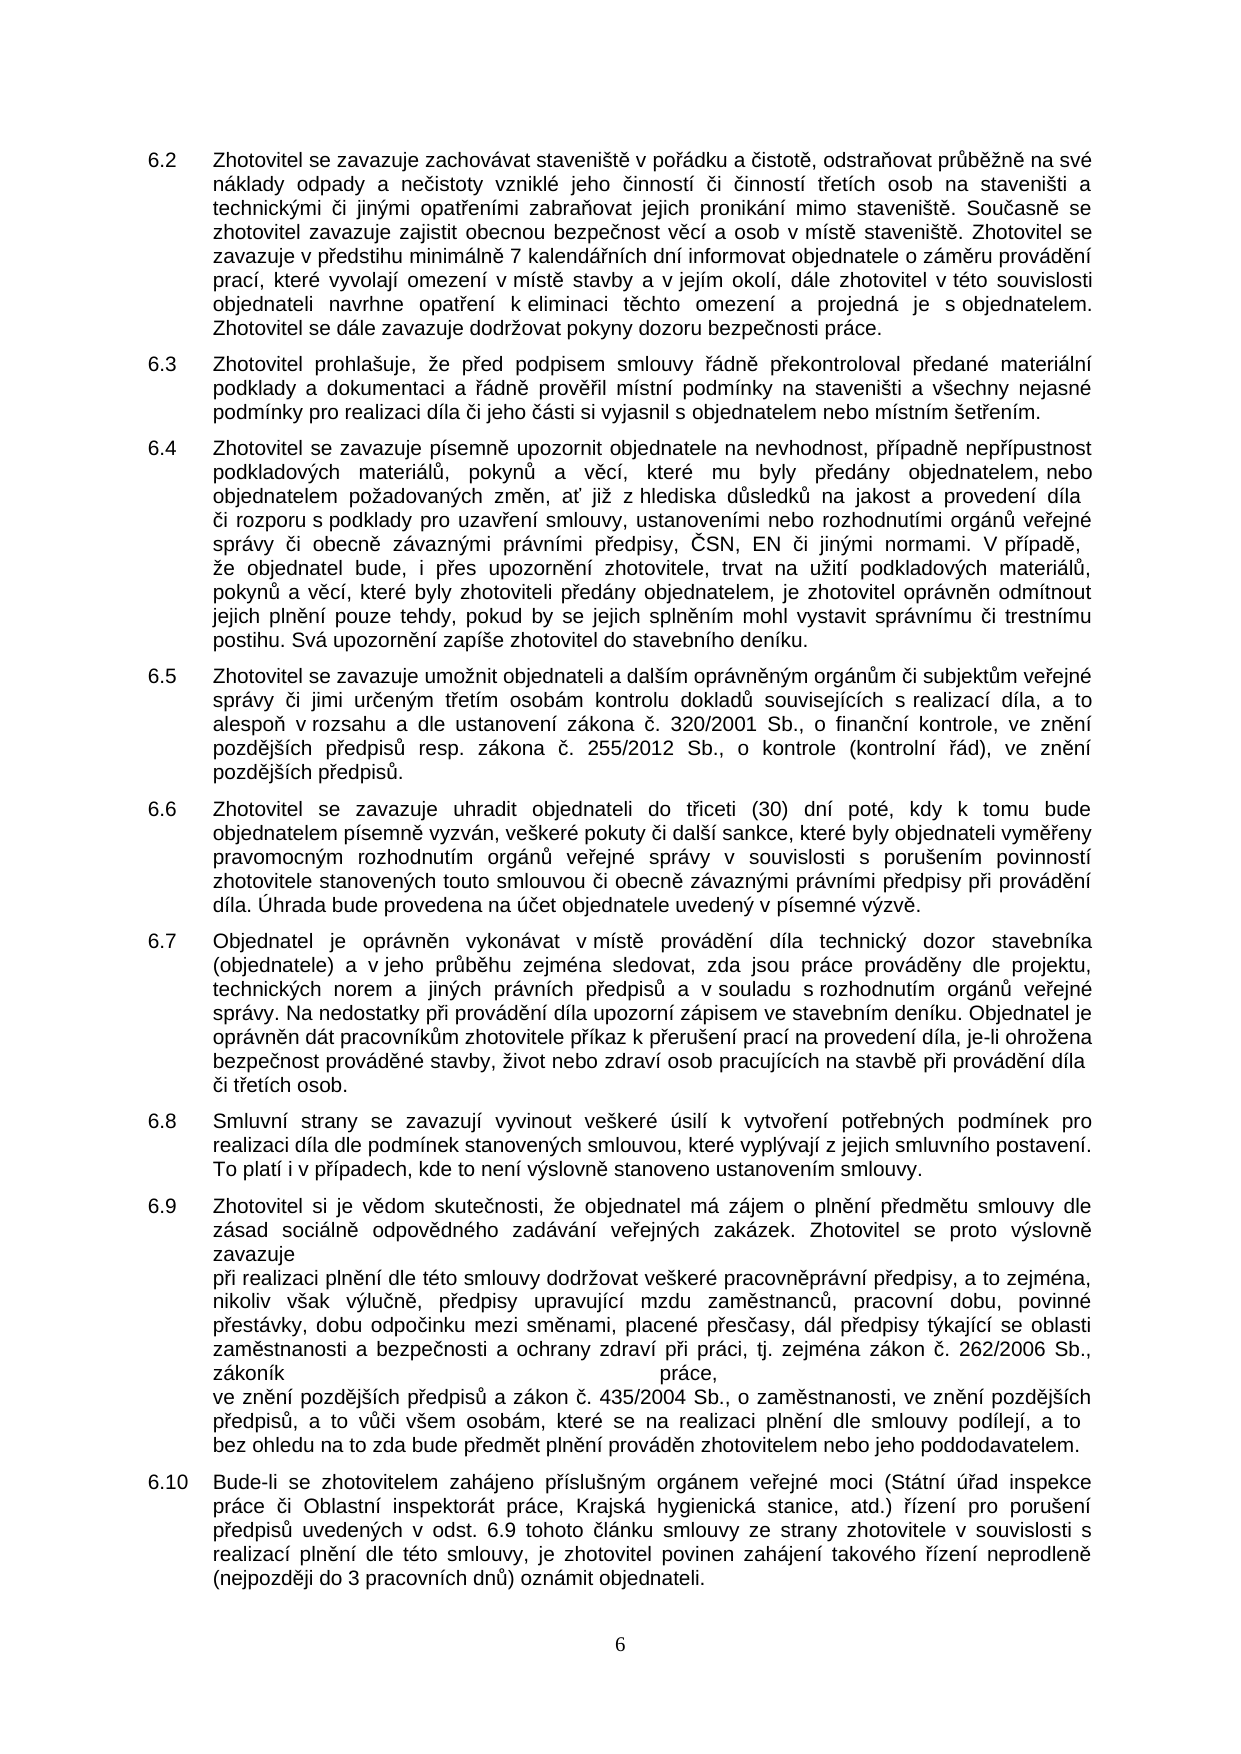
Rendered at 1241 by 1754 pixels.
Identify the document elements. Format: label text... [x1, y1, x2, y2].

list Bude-li se zhotovitelem zahájeno příslušným orgánem veřejné moci (Státní úřad inspekce práce či Oblastní inspektorát práce, Krajská hygienická stanice, atd.) řízení pro porušení předpisů uvedených v odst. 6.9 tohoto článku smlouvy ze strany zhotovitele v souvislosti s realizací plnění dle této smlouvy, je zhotovitel povinen zahájení takového řízení neprodleně (nejpozději do 3 pracovních dnů) oznámit objednateli. [148, 1469, 1093, 1589]
list Smluvní strany se zavazují vyvinout veškeré úsilí k vytvoření potřebných podmínek pro realizaci díla dle podmínek stanovených smlouvou, které vyplývají z jejich smluvního postavení. To platí i v případech, kde to není výslovně stanoveno ustanovením smlouvy. [148, 1109, 1093, 1181]
list Zhotovitel se zavazuje zachovávat staveniště v pořádku a čistotě, odstraňovat průběžně na své náklady odpady a nečistoty vzniklé jeho činností či činností třetích osob na staveništi a technickými či jinými opatřeními zabraňovat jejich pronikání mimo staveniště. Současně se zhotovitel zavazuje zajistit obecnou bezpečnost věcí a osob v místě staveniště. Zhotovitel se zavazuje v předstihu minimálně 7 kalendářních dní informovat objednatele o záměru provádění prací, které vyvolají omezení v místě stavby a v jejím okolí, dále zhotovitel v této souvislosti objednateli navrhne opatření k eliminaci těchto omezení a projedná je s objednatelem. Zhotovitel se dále zavazuje dodržovat pokyny dozoru bezpečnosti práce. [148, 148, 1093, 339]
list Zhotovitel se zavazuje umožnit objednateli a dalším oprávněným orgánům či subjektům veřejné správy či jimi určeným třetím osobám kontrolu dokladů souvisejících s realizací díla, a to alespoň v rozsahu a dle ustanovení zákona č. 320/2001 Sb., o finanční kontrole, ve znění pozdějších předpisů resp. zákona č. 255/2012 Sb., o kontrole (kontrolní řád), ve znění pozdějších předpisů. [148, 664, 1093, 784]
list Zhotovitel se zavazuje uhradit objednateli do třiceti (30) dní poté, kdy k tomu bude objednatelem písemně vyzván, veškeré pokuty či další sankce, které byly objednateli vyměřeny pravomocným rozhodnutím orgánů veřejné správy v souvislosti s porušením povinností zhotovitele stanovených touto smlouvou či obecně závaznými právními předpisy při provádění díla. Úhrada bude provedena na účet objednatele uvedený v písemné výzvě. [148, 797, 1093, 916]
list Zhotovitel prohlašuje, že před podpisem smlouvy řádně překontroloval předané materiální podklady a dokumentaci a řádně prověřil místní podmínky na staveništi a všechny nejasné podmínky pro realizaci díla či jeho části si vyjasnil s objednatelem nebo místním šetřením. [148, 352, 1093, 424]
list Zhotovitel se zavazuje písemně upozornit objednatele na nevhodnost, případně nepřípustnost podkladových materiálů, pokynů a věcí, které mu byly předány objednatelem, nebo objednatelem požadovaných změn, ať již z hlediska důsledků na jakost a provedení díla či rozporu s podklady pro uzavření smlouvy, ustanoveními nebo rozhodnutími orgánů veřejné správy či obecně závaznými právními předpisy, ČSN, EN či jinými normami. V případě, že objednatel bude, i přes upozornění zhotovitele, trvat na užití podkladových materiálů, pokynů a věcí, které byly zhotoviteli předány objednatelem, je zhotovitel oprávněn odmítnout jejich plnění pouze tehdy, pokud by se jejich splněním mohl vystavit správnímu či trestnímu postihu. Svá upozornění zapíše zhotovitel do stavebního deníku. [148, 436, 1093, 652]
list Objednatel je oprávněn vykonávat v místě provádění díla technický dozor stavebníka (objednatele) a v jeho průběhu zejména sledovat, zda jsou práce prováděny dle projektu, technických norem a jiných právních předpisů a v souladu s rozhodnutím orgánů veřejné správy. Na nedostatky při provádění díla upozorní zápisem ve stavebním deníku. Objednatel je oprávněn dát pracovníkům zhotovitele příkaz k přerušení prací na provedení díla, je-li ohrožena bezpečnost prováděné stavby, život nebo zdraví osob pracujících na stavbě při provádění díla či třetích osob. [148, 929, 1093, 1097]
list Zhotovitel si je vědom skutečnosti, že objednatel má zájem o plnění předmětu smlouvy dle zásad sociálně odpovědného zadávání veřejných zakázek. Zhotovitel se proto výslovně zavazuje při realizaci plnění dle této smlouvy dodržovat veškeré pracovněprávní předpisy, a to zejména, nikoliv však výlučně, předpisy upravující mzdu zaměstnanců, pracovní dobu, povinné přestávky, dobu odpočinku mezi směnami, placené přesčasy, dál předpisy týkající se oblasti zaměstnanosti a bezpečnosti a ochrany zdraví při práci, tj. zejména zákon č. 262/2006 Sb., zákoník práce, ve znění pozdějších předpisů a zákon č. 435/2004 Sb., o zaměstnanosti, ve znění pozdějších předpisů, a to vůči všem osobám, které se na realizaci plnění dle smlouvy podílejí, a to bez ohledu na to zda bude předmět plnění prováděn zhotovitelem nebo jeho poddodavatelem. [148, 1193, 1093, 1457]
